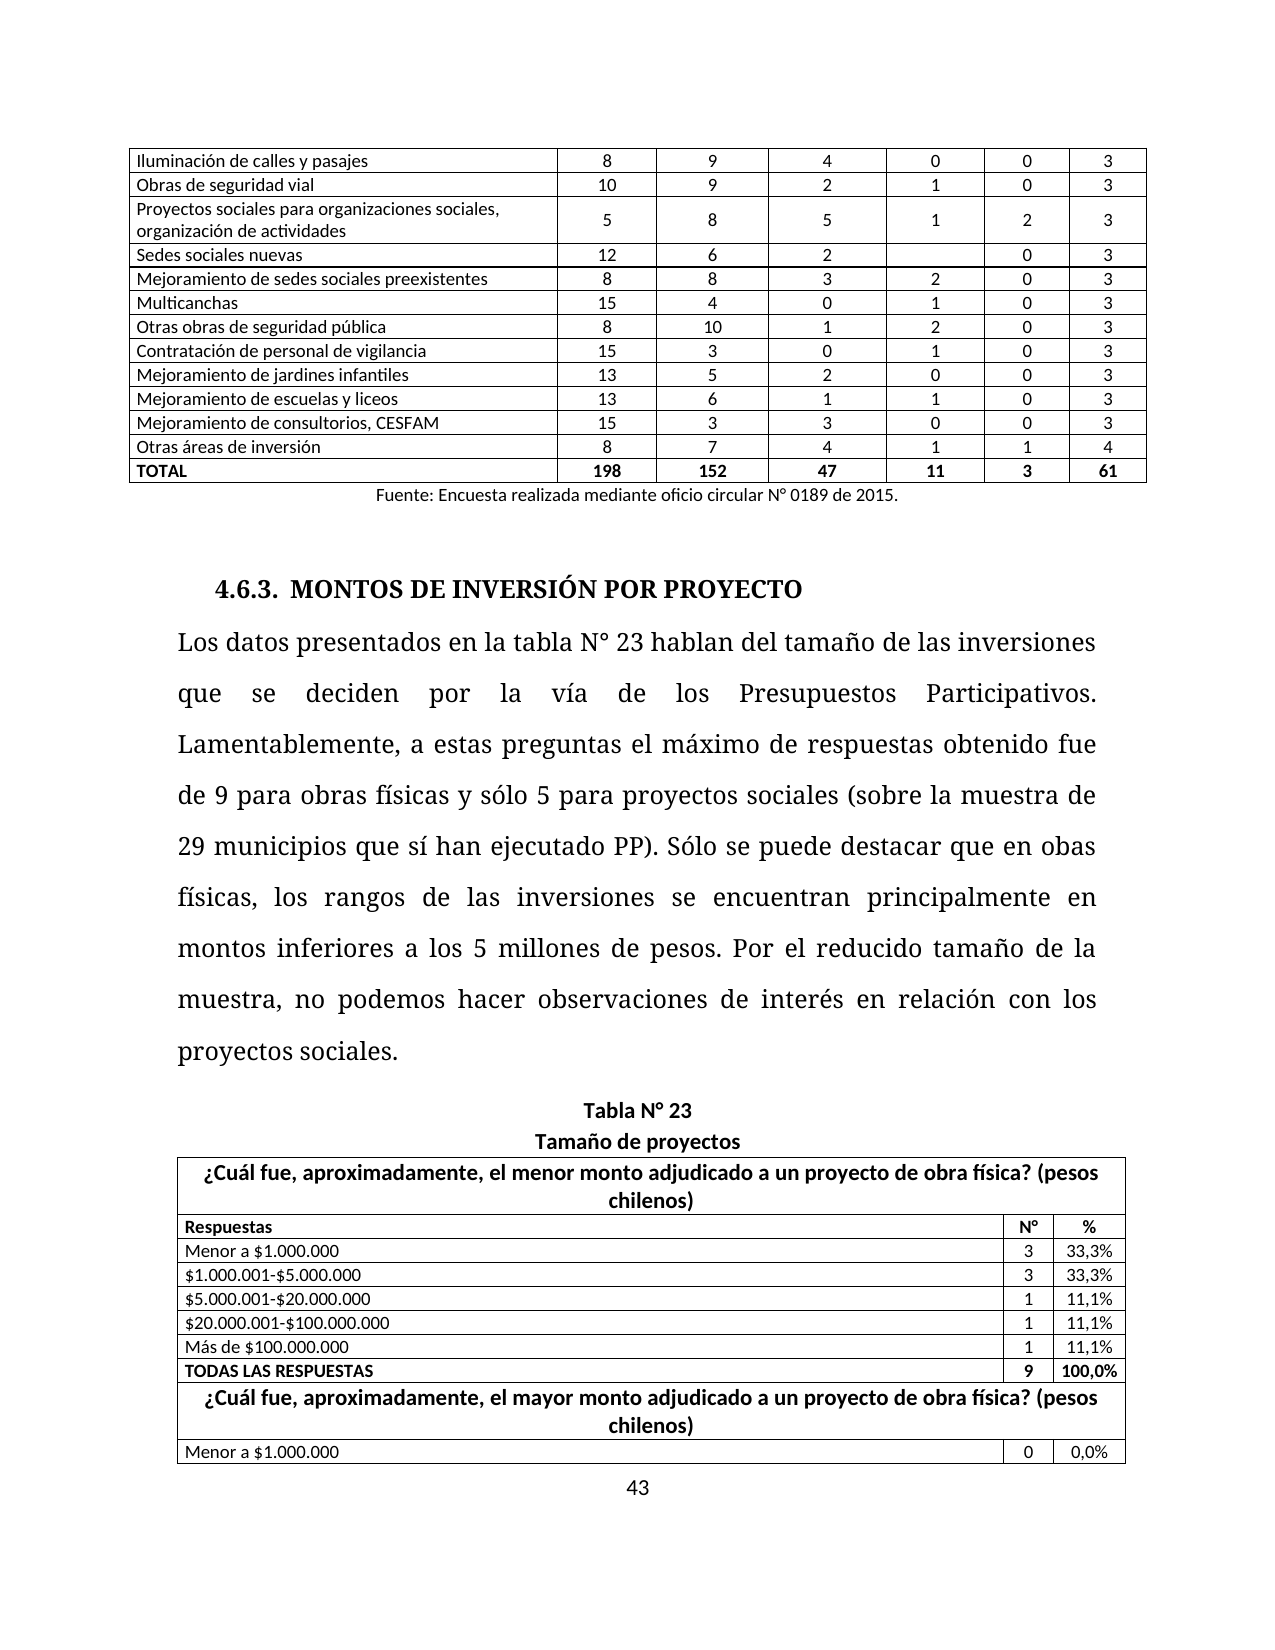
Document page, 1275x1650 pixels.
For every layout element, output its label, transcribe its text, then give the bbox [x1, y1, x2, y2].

table_cell 1 [887, 339, 984, 362]
table_cell Más de $100.000.000 [178, 1335, 1003, 1358]
table_cell 9 [1004, 1359, 1053, 1382]
table_cell 0 [769, 291, 886, 314]
table_cell 1 [769, 387, 886, 410]
table_cell 4 [769, 435, 886, 458]
table_cell 8 [558, 149, 656, 172]
table_cell 2 [769, 363, 886, 386]
table_cell 0,0% [1054, 1440, 1125, 1463]
table_cell 8 [657, 197, 768, 242]
table_cell 1 [985, 435, 1069, 458]
table_cell 3 [1070, 197, 1146, 242]
table_cell 8 [558, 268, 656, 290]
text Fuente: Encuesta realizada mediante oficio circular N° 0189 de 2015. [177, 483, 1098, 506]
text Tamaño de proyectos [177, 1127, 1098, 1155]
table_cell 3 [1004, 1239, 1053, 1262]
table_cell 4 [769, 149, 886, 172]
table_cell 3 [1070, 244, 1146, 266]
table_cell 3 [1070, 149, 1146, 172]
table_cell 3 [657, 339, 768, 362]
table_cell N° [1004, 1215, 1053, 1238]
table_cell 33,3% [1054, 1263, 1125, 1286]
table_cell Obras de seguridad vial [130, 173, 557, 196]
table_cell 0 [1004, 1440, 1053, 1463]
table_cell 0 [985, 339, 1069, 362]
table_cell 3 [769, 411, 886, 434]
table_cell 0 [985, 268, 1069, 290]
table_cell 11,1% [1054, 1311, 1125, 1334]
table_cell Otras áreas de inversión [130, 435, 557, 458]
table_cell 3 [1070, 315, 1146, 338]
table_cell Otras obras de seguridad pública [130, 315, 557, 338]
table_cell Mejoramiento de jardines infantiles [130, 363, 557, 386]
table_cell 3 [1004, 1263, 1053, 1286]
table_cell 2 [985, 197, 1069, 242]
table_cell ¿Cuál fue, aproximadamente, el mayor monto adjudicado a un proyecto de obra física? (pesos chilenos) [178, 1383, 1125, 1439]
table_cell 3 [1070, 268, 1146, 290]
table_cell 152 [657, 459, 768, 482]
table_cell 3 [1070, 173, 1146, 196]
table_cell 0 [887, 363, 984, 386]
table_cell 3 [1070, 411, 1146, 434]
table_cell 5 [558, 197, 656, 242]
table_cell Mejoramiento de sedes sociales preexistentes [130, 268, 557, 290]
table_cell 11,1% [1054, 1287, 1125, 1310]
table_cell 5 [769, 197, 886, 242]
table_cell 0 [985, 411, 1069, 434]
table_cell 2 [887, 268, 984, 290]
table_cell Menor a $1.000.000 [178, 1440, 1003, 1463]
table_cell Iluminación de calles y pasajes [130, 149, 557, 172]
table_cell 1 [1004, 1287, 1053, 1310]
table_cell Respuestas [178, 1215, 1003, 1238]
table_cell 2 [887, 315, 984, 338]
table_cell 61 [1070, 459, 1146, 482]
table_cell 2 [769, 173, 886, 196]
table_cell 13 [558, 363, 656, 386]
table_cell 1 [887, 387, 984, 410]
table_cell 1 [887, 291, 984, 314]
table_cell 0 [985, 173, 1069, 196]
table_cell 7 [657, 435, 768, 458]
table_cell 8 [657, 268, 768, 290]
table_cell $20.000.001-$100.000.000 [178, 1311, 1003, 1334]
table_cell 0 [769, 339, 886, 362]
table_cell 0 [985, 363, 1069, 386]
table_cell 5 [657, 363, 768, 386]
table_cell 4 [657, 291, 768, 314]
table_cell 4 [1070, 435, 1146, 458]
text Tabla N° 23 [177, 1097, 1098, 1125]
table_cell 3 [657, 411, 768, 434]
table_cell Menor a $1.000.000 [178, 1239, 1003, 1262]
table_cell 1 [887, 435, 984, 458]
table_cell TODAS LAS RESPUESTAS [178, 1359, 1003, 1382]
table_cell 15 [558, 411, 656, 434]
table_cell Mejoramiento de consultorios, CESFAM [130, 411, 557, 434]
table_cell 33,3% [1054, 1239, 1125, 1262]
table_cell 9 [657, 149, 768, 172]
table_cell $5.000.001-$20.000.000 [178, 1287, 1003, 1310]
table_cell 0 [985, 291, 1069, 314]
table_cell 3 [769, 268, 886, 290]
table_cell 47 [769, 459, 886, 482]
table_cell 6 [657, 244, 768, 266]
table_cell 0 [985, 244, 1069, 266]
table_cell 1 [769, 315, 886, 338]
table_cell [887, 244, 984, 266]
table_cell 3 [1070, 339, 1146, 362]
table_cell Sedes sociales nuevas [130, 244, 557, 266]
table_cell 3 [1070, 387, 1146, 410]
table_cell 1 [887, 173, 984, 196]
table_cell 10 [558, 173, 656, 196]
table_cell Contratación de personal de vigilancia [130, 339, 557, 362]
table_cell 3 [1070, 363, 1146, 386]
table_cell 8 [558, 435, 656, 458]
table_cell Mejoramiento de escuelas y liceos [130, 387, 557, 410]
table_cell 100,0% [1054, 1359, 1125, 1382]
table_cell 3 [985, 459, 1069, 482]
table_cell 1 [1004, 1311, 1053, 1334]
table_cell 2 [769, 244, 886, 266]
table_cell 10 [657, 315, 768, 338]
table_cell 3 [1070, 291, 1146, 314]
table_cell 11 [887, 459, 984, 482]
table_cell Multicanchas [130, 291, 557, 314]
text Los datos presentados en la tabla N° 23 hablan del tamaño de las inversiones que se deciden por la vía de los Presupuestos Participativos. Lamentablemente, a estas preguntas el máximo de respuestas obtenido fue de 9 para obras físicas y sólo 5 para proyectos sociales (sobre la muestra de 29 municipios que sí han ejecutado PP). Sólo se puede destacar que en obas físicas, los rangos de las inversiones se encuentran principalmente en montos inferiores a los 5 millones de pesos. Por el reducido tamaño de la muestra, no podemos hacer observaciones de interés en relación con los proyectos sociales. [177, 625, 1098, 1067]
table_cell 12 [558, 244, 656, 266]
table_cell 15 [558, 339, 656, 362]
table_cell 11,1% [1054, 1335, 1125, 1358]
subtitle MONTOS DE INVERSIÓN POR PROYECTO [215, 571, 1098, 605]
table_cell 9 [657, 173, 768, 196]
table_cell 13 [558, 387, 656, 410]
table_cell 0 [887, 411, 984, 434]
table_cell 1 [1004, 1335, 1053, 1358]
table_cell 0 [887, 149, 984, 172]
table_cell 0 [985, 315, 1069, 338]
table_cell 0 [985, 387, 1069, 410]
table_cell Proyectos sociales para organizaciones sociales, organización de actividades [130, 197, 557, 242]
table_cell 198 [558, 459, 656, 482]
table_cell 15 [558, 291, 656, 314]
table_cell $1.000.001-$5.000.000 [178, 1263, 1003, 1286]
table_cell 6 [657, 387, 768, 410]
table_header ¿Cuál fue, aproximadamente, el menor monto adjudicado a un proyecto de obra física? (pesos chilenos) [178, 1158, 1125, 1214]
table_cell 8 [558, 315, 656, 338]
table_cell 0 [985, 149, 1069, 172]
table_cell TOTAL [130, 459, 557, 482]
table_cell 1 [887, 197, 984, 242]
table_cell % [1054, 1215, 1125, 1238]
